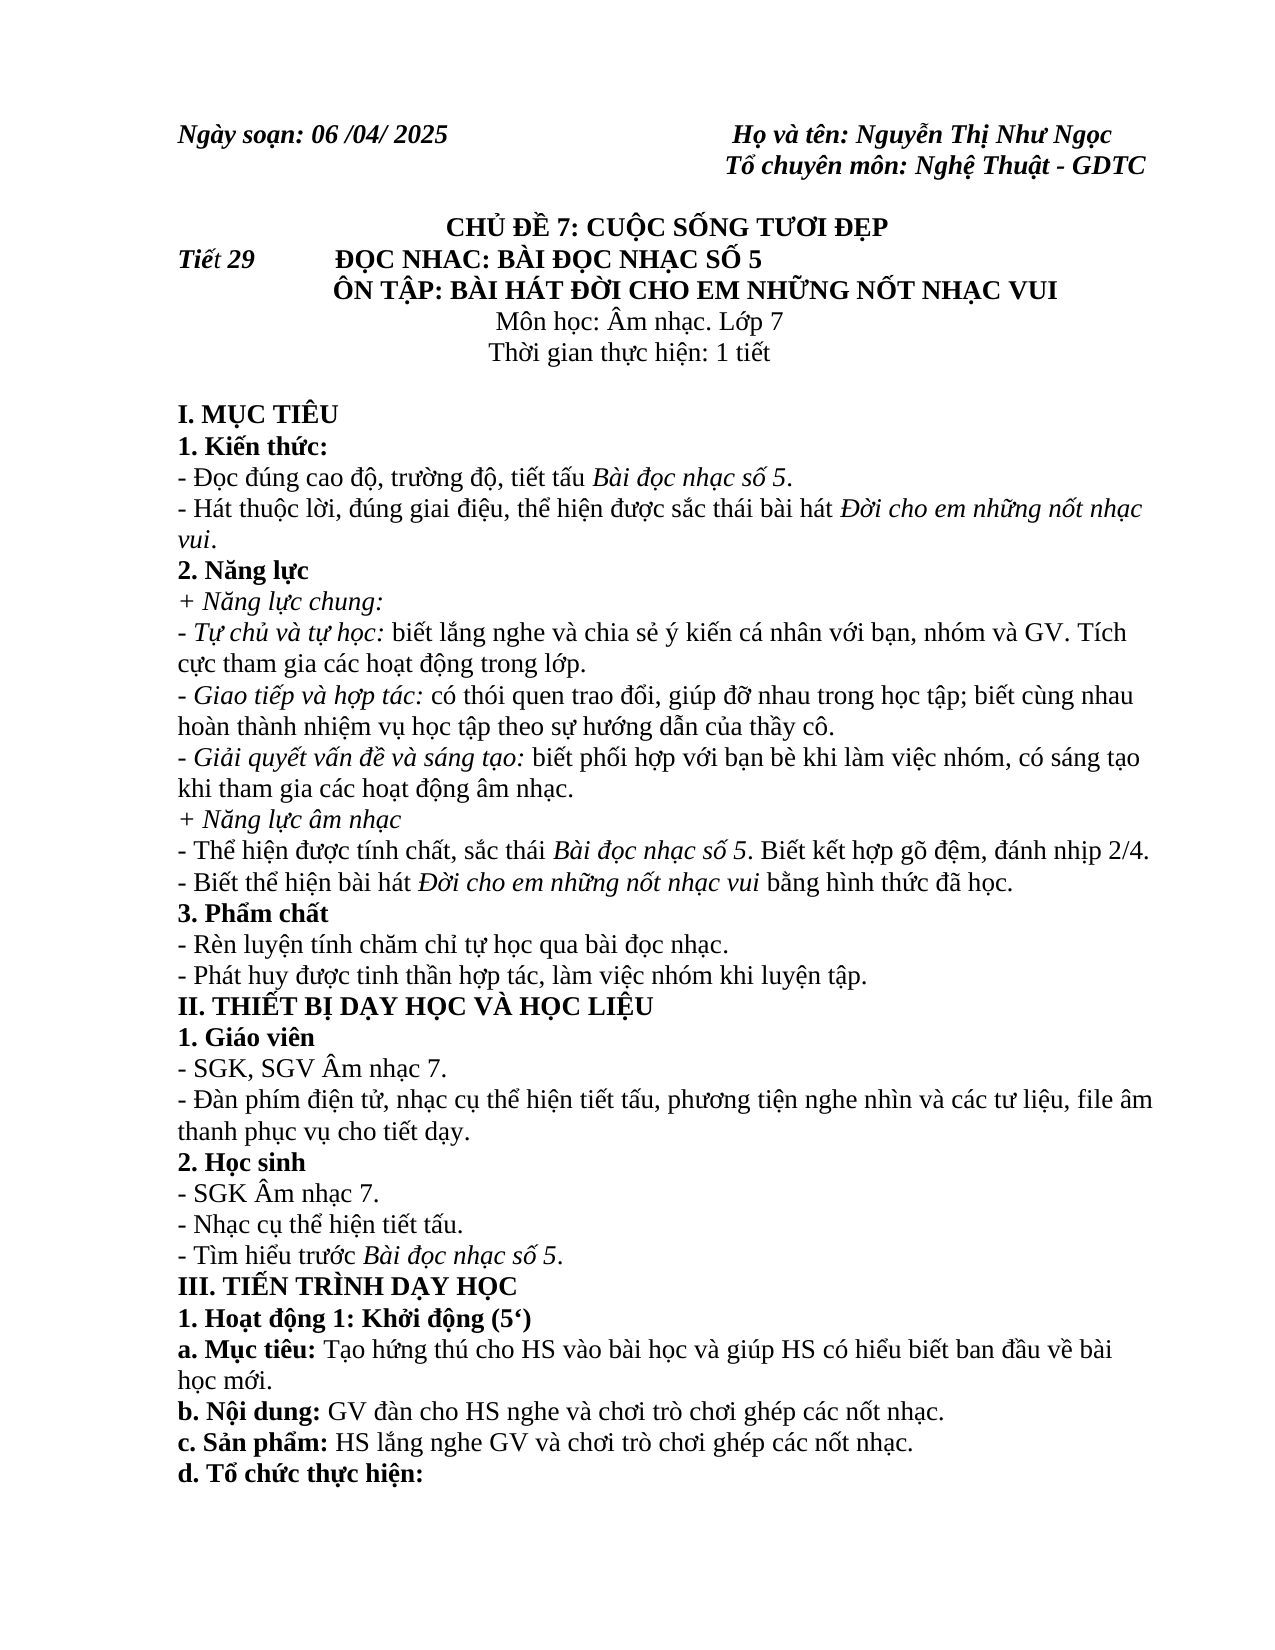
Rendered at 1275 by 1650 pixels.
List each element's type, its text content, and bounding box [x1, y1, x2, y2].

text II. THIẾT BỊ DẠY HỌC VÀ HỌC LIỆU [177, 990, 1157, 1021]
text Ngày soạn: 06 /04/ 2025 Họ và tên: Nguyễn Thị Như Ngọc [177, 118, 1157, 149]
text - Tìm hiểu trước Bài đọc nhạc số 5. [177, 1239, 1157, 1271]
text d. Tổ chức thực hiện: [177, 1457, 1157, 1488]
text 1. Giáo viên [177, 1021, 1157, 1052]
text 1. Kiến thức: [177, 429, 1157, 461]
text - Biết thể hiện bài hát Đời cho em những nốt nhạc vui bằng hình thức đã học. [177, 866, 1157, 897]
text ÔN TẬP: BÀI HÁT ĐỜI CHO EM NHỮNG NỐT NHẠC VUI [177, 274, 1157, 305]
text - Hát thuộc lời, đúng giai điệu, thể hiện được sắc thái bài hát Đời cho em những nốt nhạc vui. [177, 492, 1157, 554]
text - Đàn phím điện tử, nhạc cụ thể hiện tiết tấu, phương tiện nghe nhìn và các tư liệu, file âm thanh phục vụ cho tiết dạy. [177, 1084, 1157, 1146]
text 1. Hoạt động 1: Khởi động (5‘) [177, 1302, 1157, 1333]
text + Năng lực chung: [177, 585, 1157, 616]
text c. Sản phẩm: HS lắng nghe GV và chơi trò chơi ghép các nốt nhạc. [177, 1426, 1157, 1457]
text Tiết 29 ĐỌC NHAC: BÀI ĐỌC NHẠC SỐ 5 [177, 243, 1157, 274]
text - Giải quyết vấn đề và sáng tạo: biết phối hợp với bạn bè khi làm việc nhóm, có sáng tạo khi tham gia các hoạt động âm nhạc. [177, 741, 1157, 803]
text 3. Phẩm chất [177, 897, 1157, 928]
text - Đọc đúng cao độ, trường độ, tiết tấu Bài đọc nhạc số 5. [177, 461, 1157, 492]
text - Giao tiếp và hợp tác: có thói quen trao đổi, giúp đỡ nhau trong học tập; biết cùng nhau hoàn thành nhiệm vụ học tập theo sự hướng dẫn của thầy cô. [177, 679, 1157, 741]
text Tổ chuyên môn: Nghệ Thuật - GDTC [177, 149, 1157, 180]
text + Năng lực âm nhạc [177, 803, 1157, 834]
text a. Mục tiêu: Tạo hứng thú cho HS vào bài học và giúp HS có hiểu biết ban đầu về bài học mới. [177, 1333, 1157, 1395]
text - Tự chủ và tự học: biết lắng nghe và chia sẻ ý kiến cá nhân với bạn, nhóm và GV. Tích cực tham gia các hoạt động trong lớp. [177, 616, 1157, 679]
text Thời gian thực hiện: 1 tiết [177, 336, 1157, 367]
text - Rèn luyện tính chăm chỉ tự học qua bài đọc nhạc. [177, 928, 1157, 959]
text - Nhạc cụ thể hiện tiết tấu. [177, 1208, 1157, 1239]
text - Thể hiện được tính chất, sắc thái Bài đọc nhạc số 5. Biết kết hợp gõ đệm, đánh nhịp 2/4. [177, 834, 1157, 866]
text CHỦ ĐỀ 7: CUỘC SỐNG TƯƠI ĐẸP [177, 212, 1157, 243]
text Môn học: Âm nhạc. Lớp 7 [177, 305, 1157, 336]
text b. Nội dung: GV đàn cho HS nghe và chơi trò chơi ghép các nốt nhạc. [177, 1395, 1157, 1426]
text - Phát huy được tinh thần hợp tác, làm việc nhóm khi luyện tập. [177, 959, 1157, 990]
text - SGK, SGV Âm nhạc 7. [177, 1052, 1157, 1084]
text 2. Học sinh [177, 1146, 1157, 1177]
text - SGK Âm nhạc 7. [177, 1177, 1157, 1208]
text 2. Năng lực [177, 554, 1157, 585]
text I. MỤC TIÊU [177, 398, 1157, 429]
text III. TIẾN TRÌNH DẠY HỌC [177, 1271, 1157, 1302]
